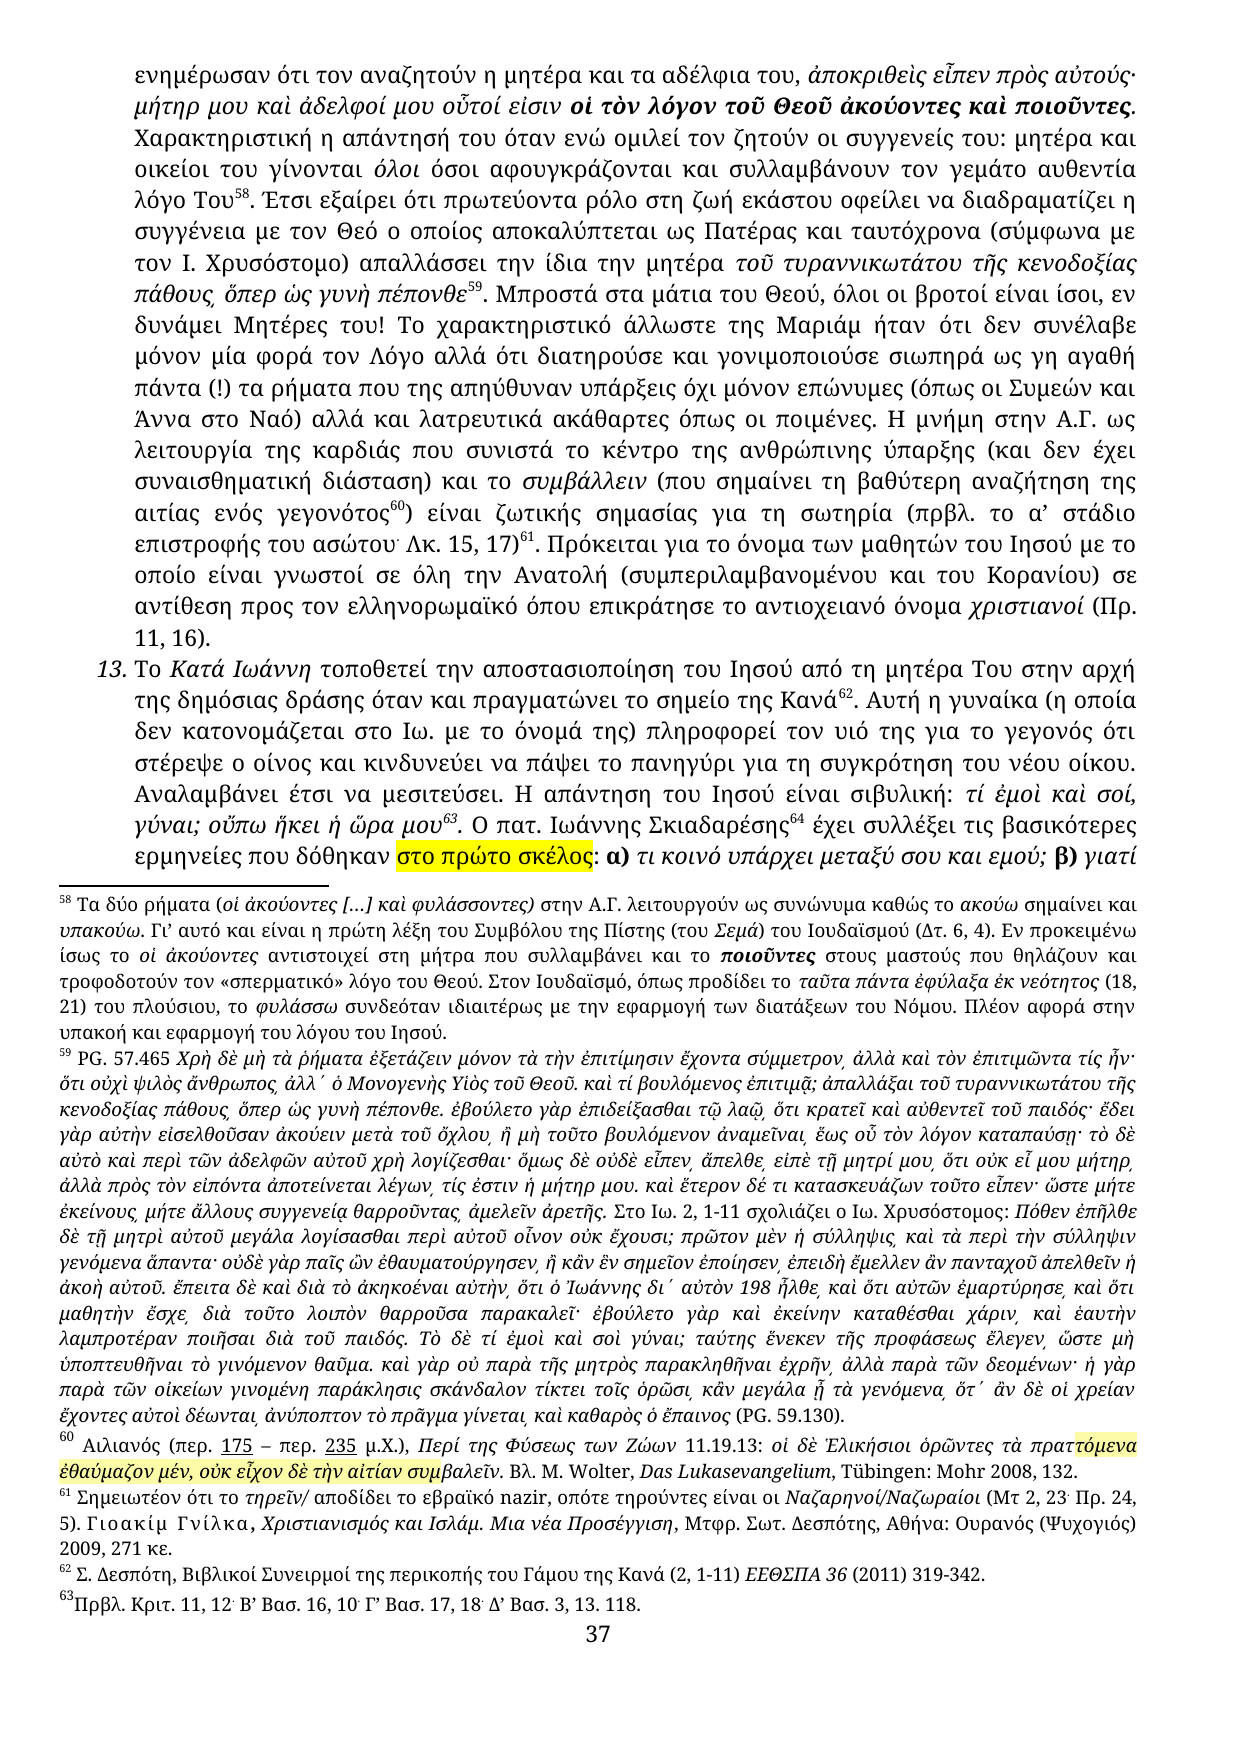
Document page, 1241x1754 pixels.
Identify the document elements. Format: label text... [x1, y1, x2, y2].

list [97, 59, 1137, 653]
